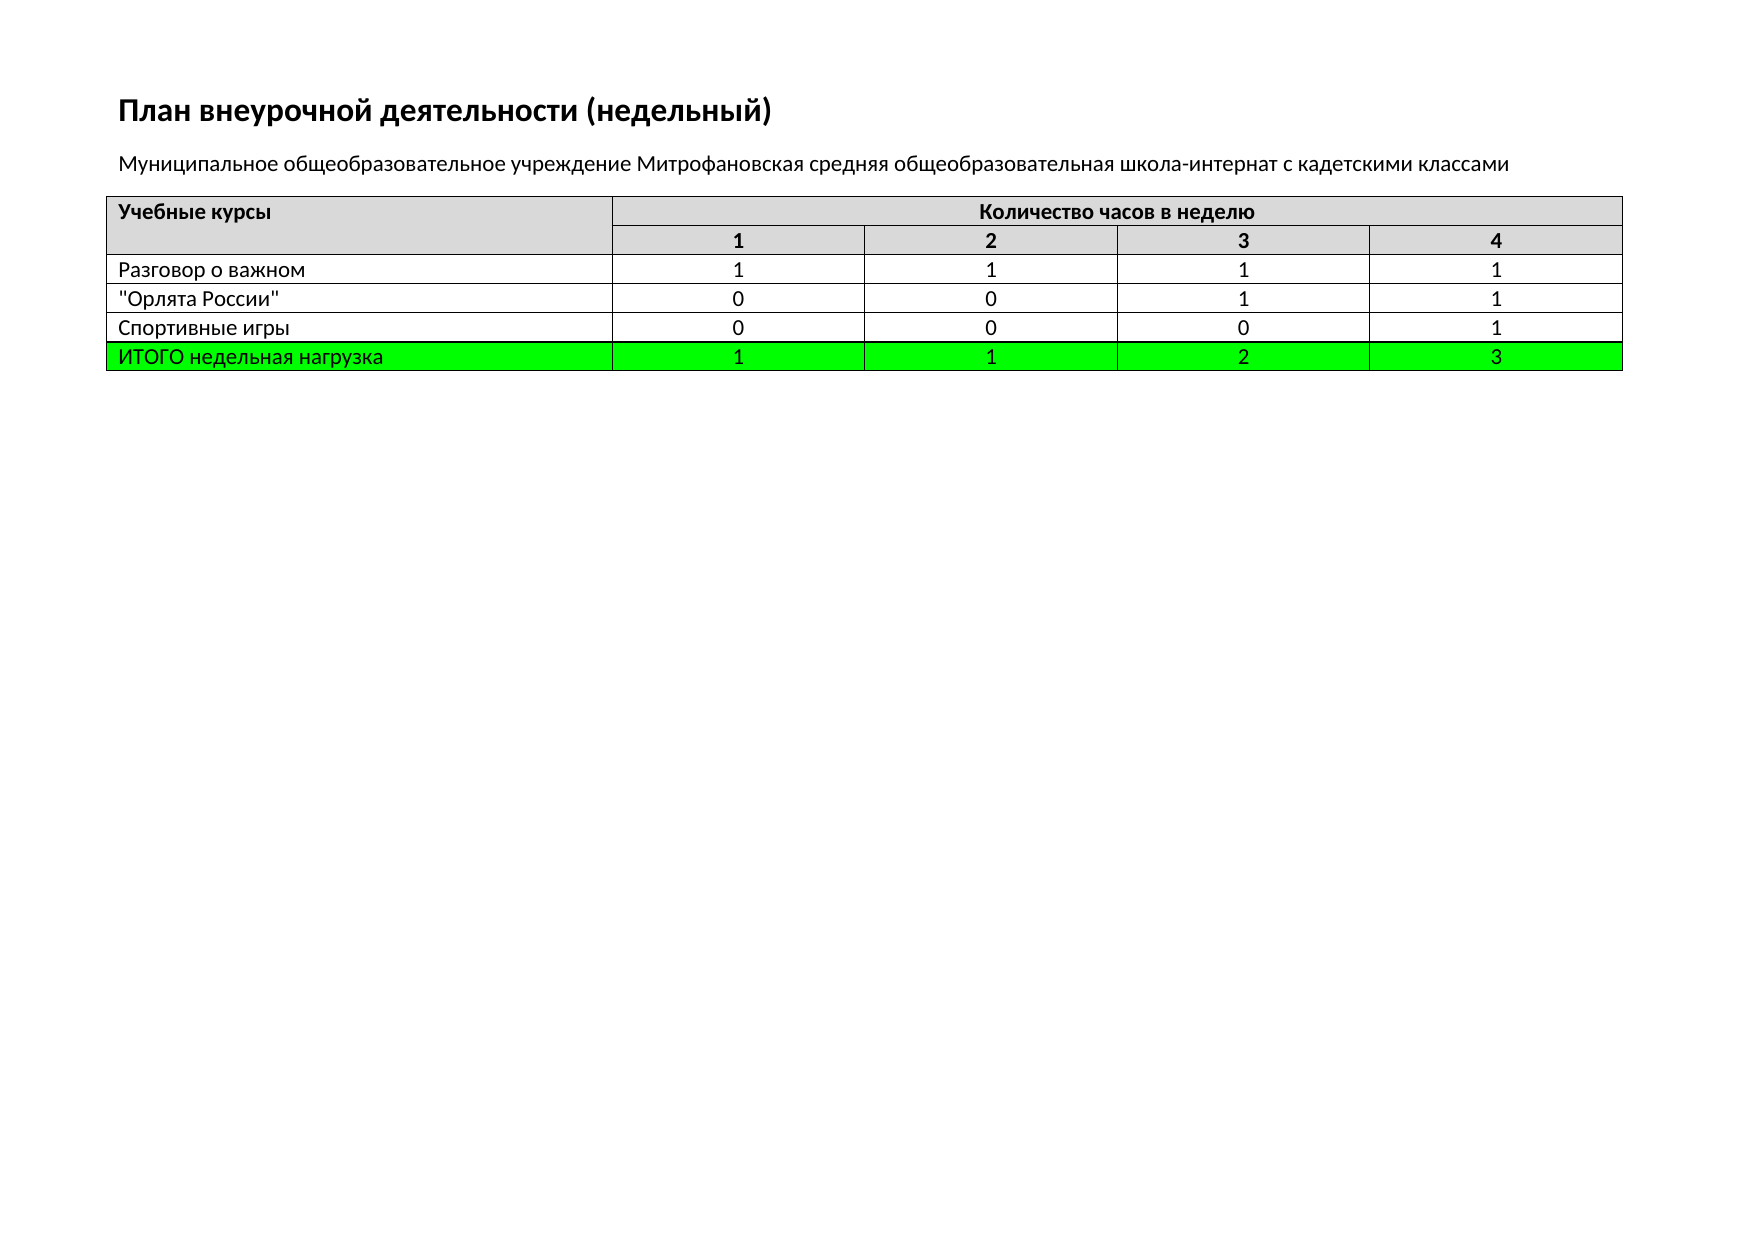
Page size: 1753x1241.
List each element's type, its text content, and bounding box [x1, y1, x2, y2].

table_header Количество часов в неделю [613, 197, 1622, 225]
table_cell 2 [865, 226, 1117, 254]
table_cell "Орлята России" [107, 284, 612, 312]
table_cell 4 [1370, 226, 1622, 254]
table_cell 0 [865, 313, 1117, 341]
table_cell 0 [865, 284, 1117, 312]
table_cell 0 [613, 313, 864, 341]
table_cell 1 [1370, 313, 1622, 341]
table_cell 1 [613, 226, 864, 254]
table_cell 1 [613, 255, 864, 283]
text План внеурочной деятельности (недельный) [118, 88, 1634, 129]
table_cell Спортивные игры [107, 313, 612, 341]
table_cell 3 [1370, 343, 1622, 370]
table_cell 1 [1118, 284, 1369, 312]
table_cell 1 [1370, 284, 1622, 312]
table_cell ИТОГО недельная нагрузка [107, 343, 612, 370]
table_cell 1 [865, 343, 1117, 370]
text Муниципальное общеобразовательное учреждение Митрофановская средняя общеобразовательная школа-интернат с кадетскими классами [118, 149, 1634, 177]
table_cell 3 [1118, 226, 1369, 254]
table_header Учебные курсы [107, 197, 612, 254]
table_cell 1 [1118, 255, 1369, 283]
table_cell 0 [1118, 313, 1369, 341]
table_cell 1 [613, 343, 864, 370]
table_cell 1 [1370, 255, 1622, 283]
table_cell 1 [865, 255, 1117, 283]
table_cell 0 [613, 284, 864, 312]
table_cell Разговор о важном [107, 255, 612, 283]
table_cell 2 [1118, 343, 1369, 370]
